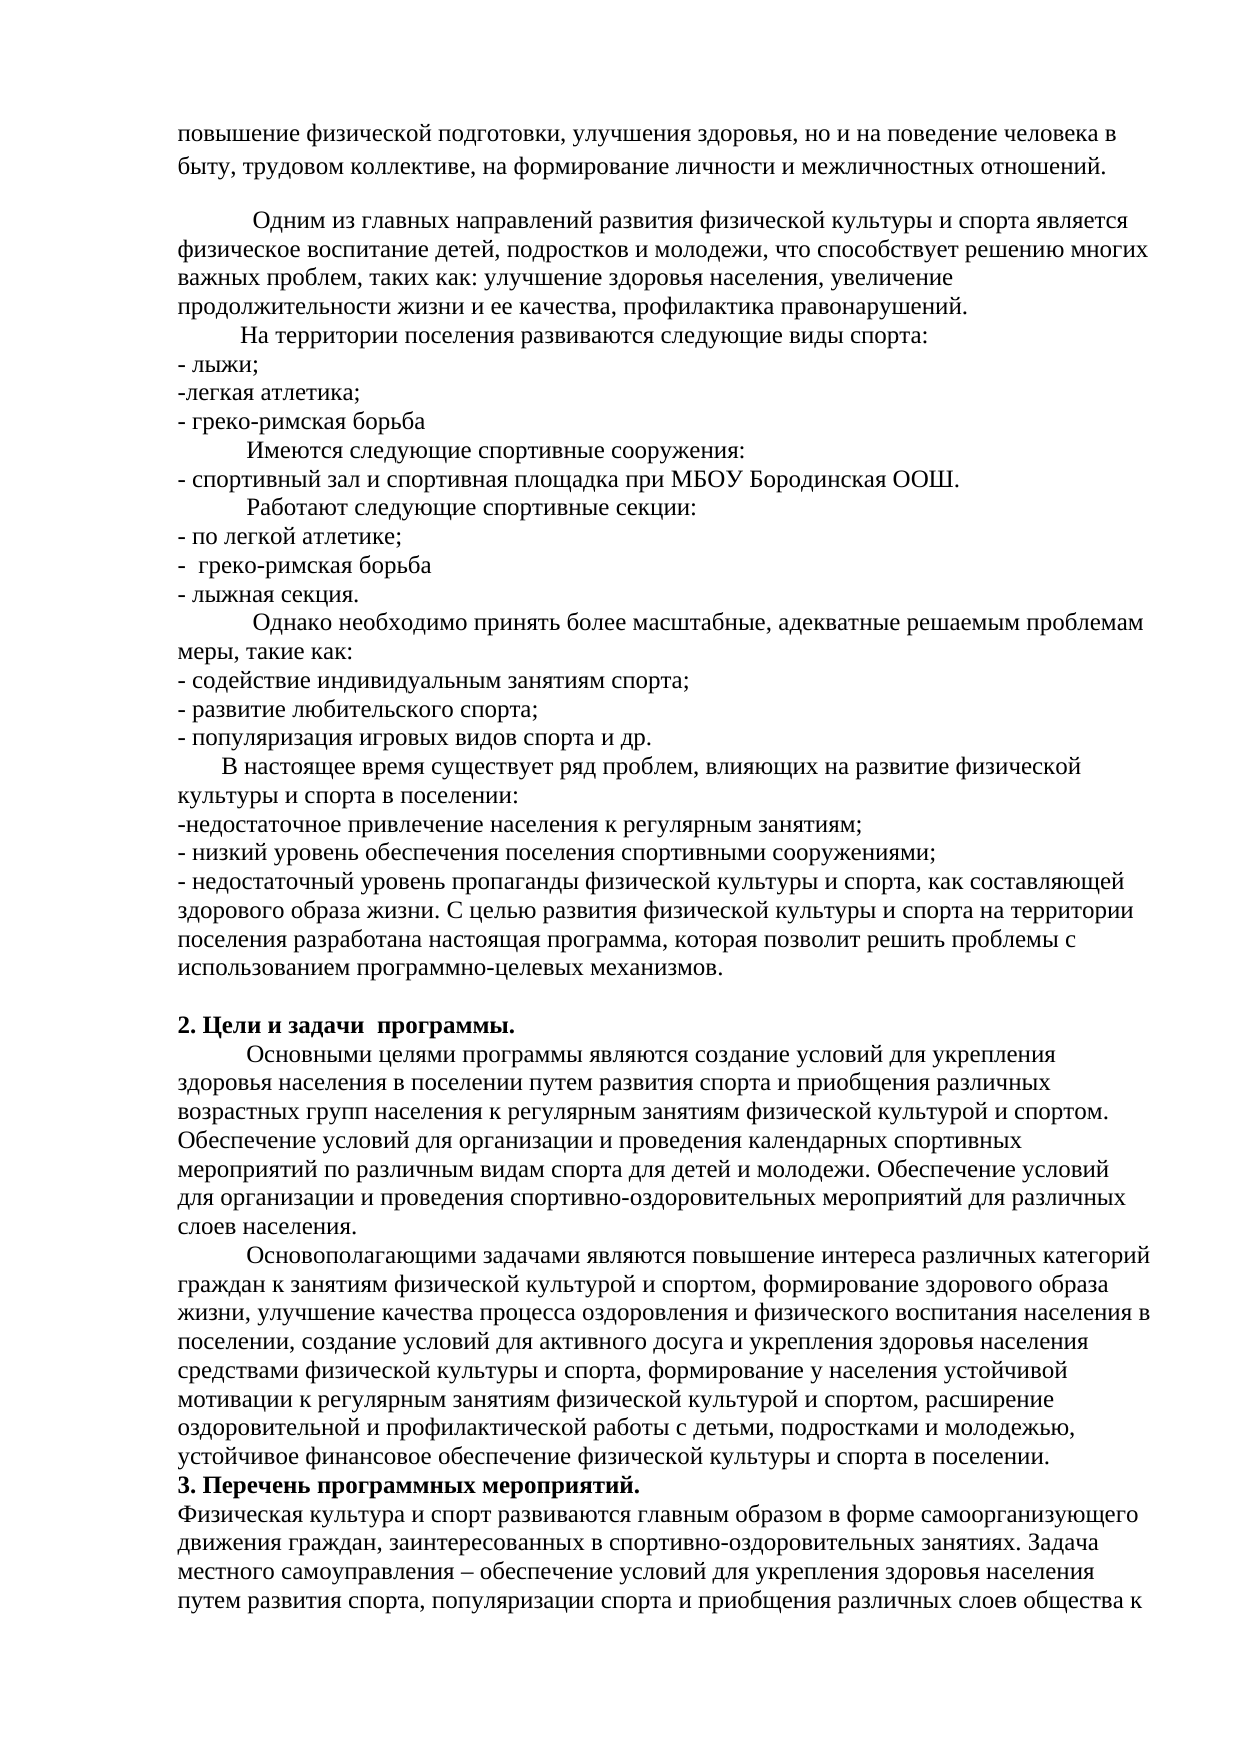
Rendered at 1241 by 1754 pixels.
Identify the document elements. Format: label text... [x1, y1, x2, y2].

text Основными целями программы являются создание условий для укрепления здоровья населения в поселении путем развития спорта и приобщения различных возрастных групп населения к регулярным занятиям физической культурой и спортом. Обеспечение условий для организации и проведения календарных спортивных мероприятий по различным видам спорта для детей и молодежи. Обеспечение условий для организации и проведения спортивно-оздоровительных мероприятий для различных слоев населения. [177, 1039, 1152, 1240]
text В настоящее время существует ряд проблем, влияющих на развитие физической культуры и спорта в поселении: [177, 751, 1152, 809]
text Однако необходимо принять более масштабные, адекватные решаемым проблемам меры, такие как: [177, 607, 1152, 665]
text - лыжи; [177, 349, 1152, 377]
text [177, 1240, 1152, 1614]
text Одним из главных направлений развития физической культуры и спорта является физическое воспитание детей, подростков и молодежи, что способствует решению многих важных проблем, таких как: улучшение здоровья населения, увеличение продолжительности жизни и ее качества, профилактика правонарушений. [177, 205, 1152, 320]
text - развитие любительского спорта; [177, 694, 1152, 722]
text -легкая атлетика; [177, 377, 1152, 406]
text - греко-римская борьба [177, 550, 1152, 579]
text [177, 118, 1152, 180]
text - греко-римская борьба [177, 406, 1152, 435]
text - по легкой атлетике; [177, 521, 1152, 550]
text Имеются следующие спортивные сооружения: [177, 435, 1152, 464]
text - содействие индивидуальным занятиям спорта; [177, 665, 1152, 694]
text - недостаточный уровень пропаганды физической культуры и спорта, как составляющей здорового образа жизни. С целью развития физической культуры и спорта на территории поселения разработана настоящая программа, которая позволит решить проблемы с использованием программно-целевых механизмов. 2. Цели и задачи программы. [177, 866, 1152, 1039]
text - лыжная секция. [177, 579, 1152, 607]
text - популяризация игровых видов спорта и др. [177, 722, 1152, 751]
text -недостаточное привлечение населения к регулярным занятиям; [177, 809, 1152, 837]
text На территории поселения развиваются следующие виды спорта: [177, 320, 1152, 349]
text Работают следующие спортивные секции: [177, 492, 1152, 521]
text - низкий уровень обеспечения поселения спортивными сооружениями; [177, 837, 1152, 866]
text - спортивный зал и спортивная площадка при МБОУ Бородинская ООШ. [177, 464, 1152, 492]
